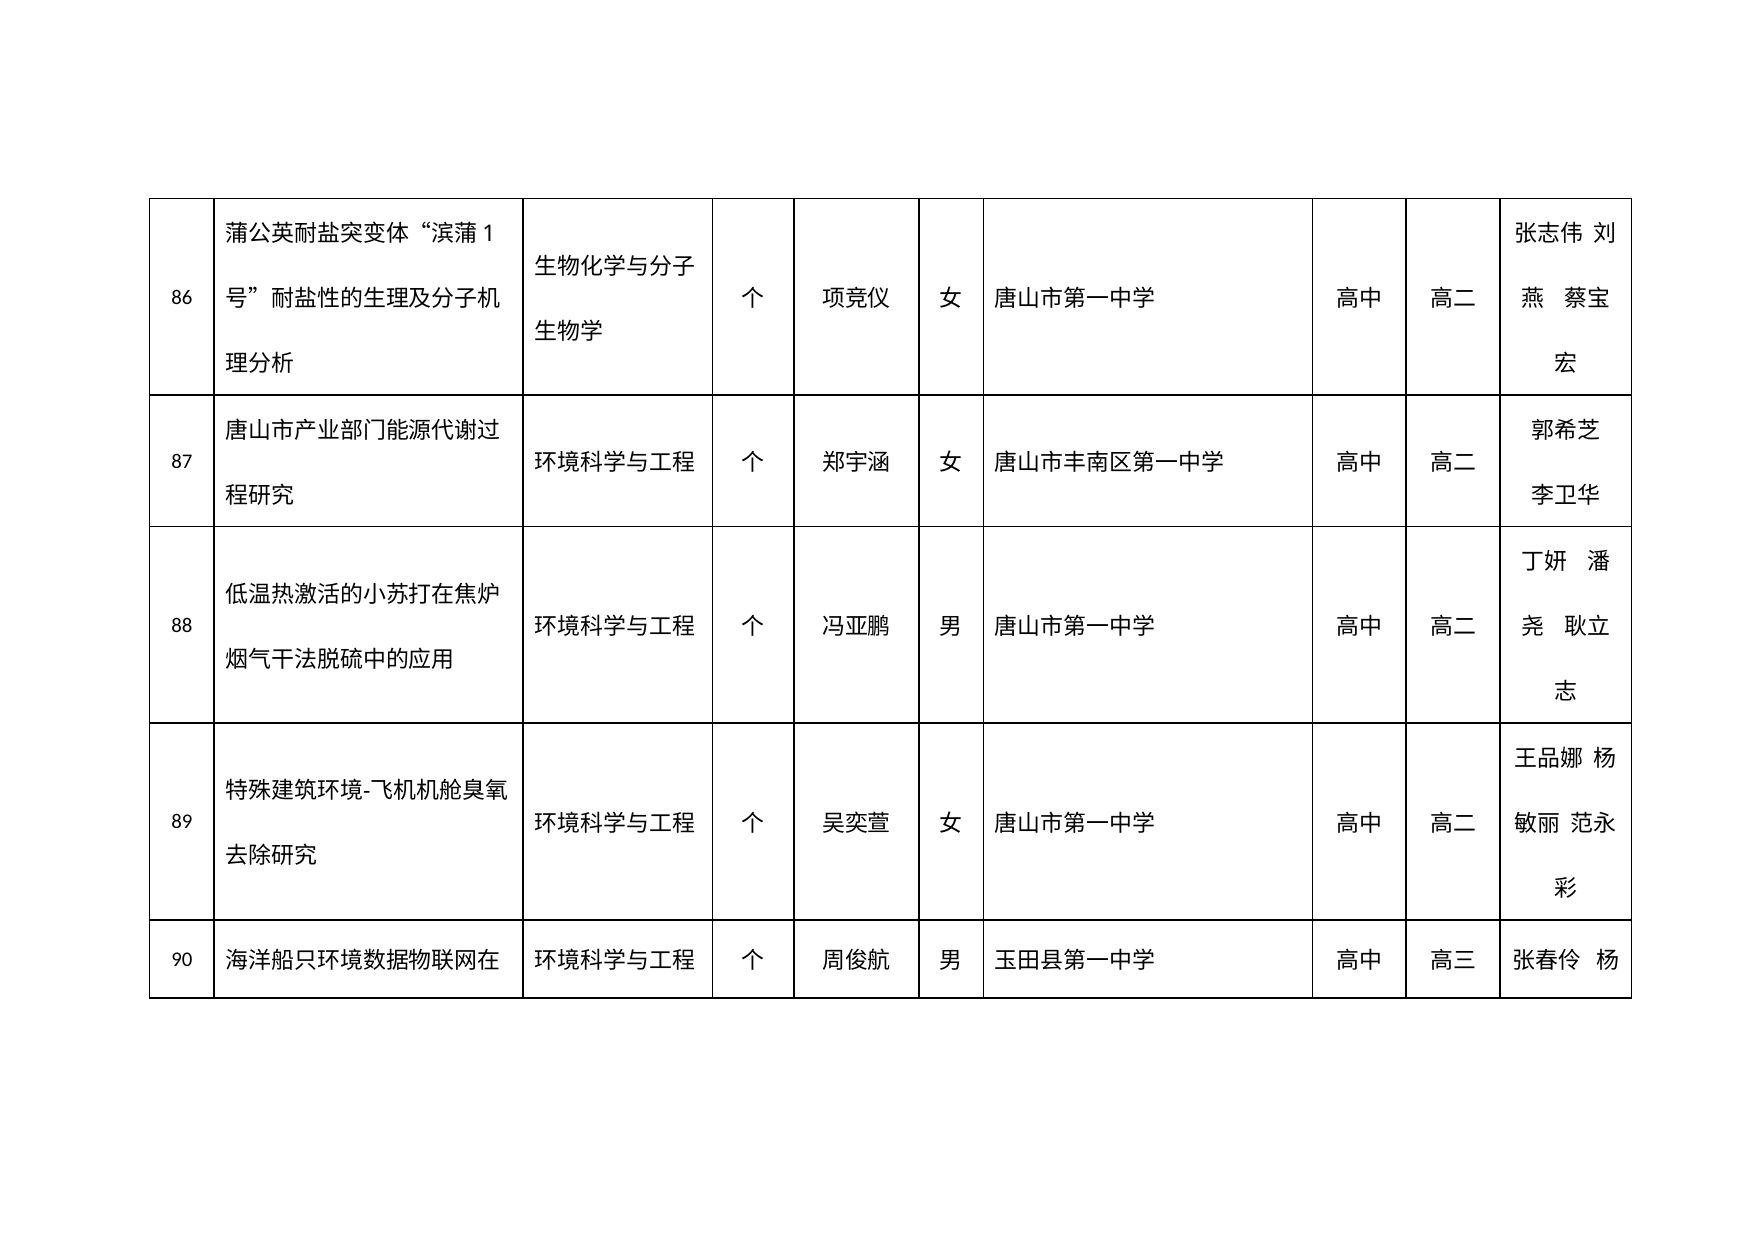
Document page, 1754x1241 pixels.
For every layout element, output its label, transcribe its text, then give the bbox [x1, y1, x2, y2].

table_cell 环境科学与工程 [524, 724, 712, 919]
table_cell 张志伟 刘燕 蔡宝宏 [1501, 199, 1631, 394]
table_cell 高中 [1313, 527, 1405, 722]
table_cell 女 [920, 724, 983, 919]
table_cell 高二 [1407, 396, 1499, 526]
table_cell 88 [150, 527, 213, 722]
table_cell 高中 [1313, 396, 1405, 526]
table_cell 女 [920, 396, 983, 526]
table_cell 唐山市第一中学 [984, 527, 1312, 722]
table_cell 冯亚鹏 [795, 527, 918, 722]
table_cell 唐山市第一中学 [984, 199, 1312, 394]
table_cell 郭希芝 李卫华 [1501, 396, 1631, 526]
table_cell 周俊航 [795, 921, 918, 997]
table_cell 个 [713, 527, 793, 722]
table_cell 高二 [1407, 527, 1499, 722]
table_cell 唐山市第一中学 [984, 724, 1312, 919]
table_cell 蒲公英耐盐突变体“滨蒲1号”耐盐性的生理及分子机理分析 [215, 199, 522, 394]
table_cell 特殊建筑环境-飞机机舱臭氧去除研究 [215, 724, 522, 919]
table_cell 90 [150, 921, 213, 997]
table_cell 高二 [1407, 724, 1499, 919]
table_cell 87 [150, 396, 213, 526]
table_cell 个 [713, 199, 793, 394]
table_cell 王品娜 杨敏丽 范永彩 [1501, 724, 1631, 919]
table_cell 86 [150, 199, 213, 394]
table_cell 吴奕萱 [795, 724, 918, 919]
table_cell 高中 [1313, 199, 1405, 394]
table_cell 女 [920, 199, 983, 394]
table_cell 男 [920, 527, 983, 722]
table_cell 男 [920, 921, 983, 997]
table_cell 张春伶 杨万娟 高茂群 [1501, 921, 1631, 997]
table_cell 唐山市产业部门能源代谢过程研究 [215, 396, 522, 526]
table_cell 生物化学与分子生物学 [524, 199, 712, 394]
table_cell 环境科学与工程 [524, 921, 712, 997]
table_cell 唐山市丰南区第一中学 [984, 396, 1312, 526]
table_cell 89 [150, 724, 213, 919]
table_cell 个 [713, 921, 793, 997]
table_cell 环境科学与工程 [524, 396, 712, 526]
table_cell 玉田县第一中学 [984, 921, 1312, 997]
table_cell 高三 [1407, 921, 1499, 997]
table_cell 郑宇涵 [795, 396, 918, 526]
table_cell 环境科学与工程 [524, 527, 712, 722]
table_cell 高二 [1407, 199, 1499, 394]
table_cell 高中 [1313, 921, 1405, 997]
table_cell 丁妍 潘尧 耿立志 [1501, 527, 1631, 722]
table_cell 项竞仪 [795, 199, 918, 394]
table_cell 个 [713, 396, 793, 526]
table_cell 低温热激活的小苏打在焦炉烟气干法脱硫中的应用 [215, 527, 522, 722]
table_cell 高中 [1313, 724, 1405, 919]
table_cell 海洋船只环境数据物联网在线可追溯监测 [215, 921, 522, 997]
table_cell 个 [713, 724, 793, 919]
